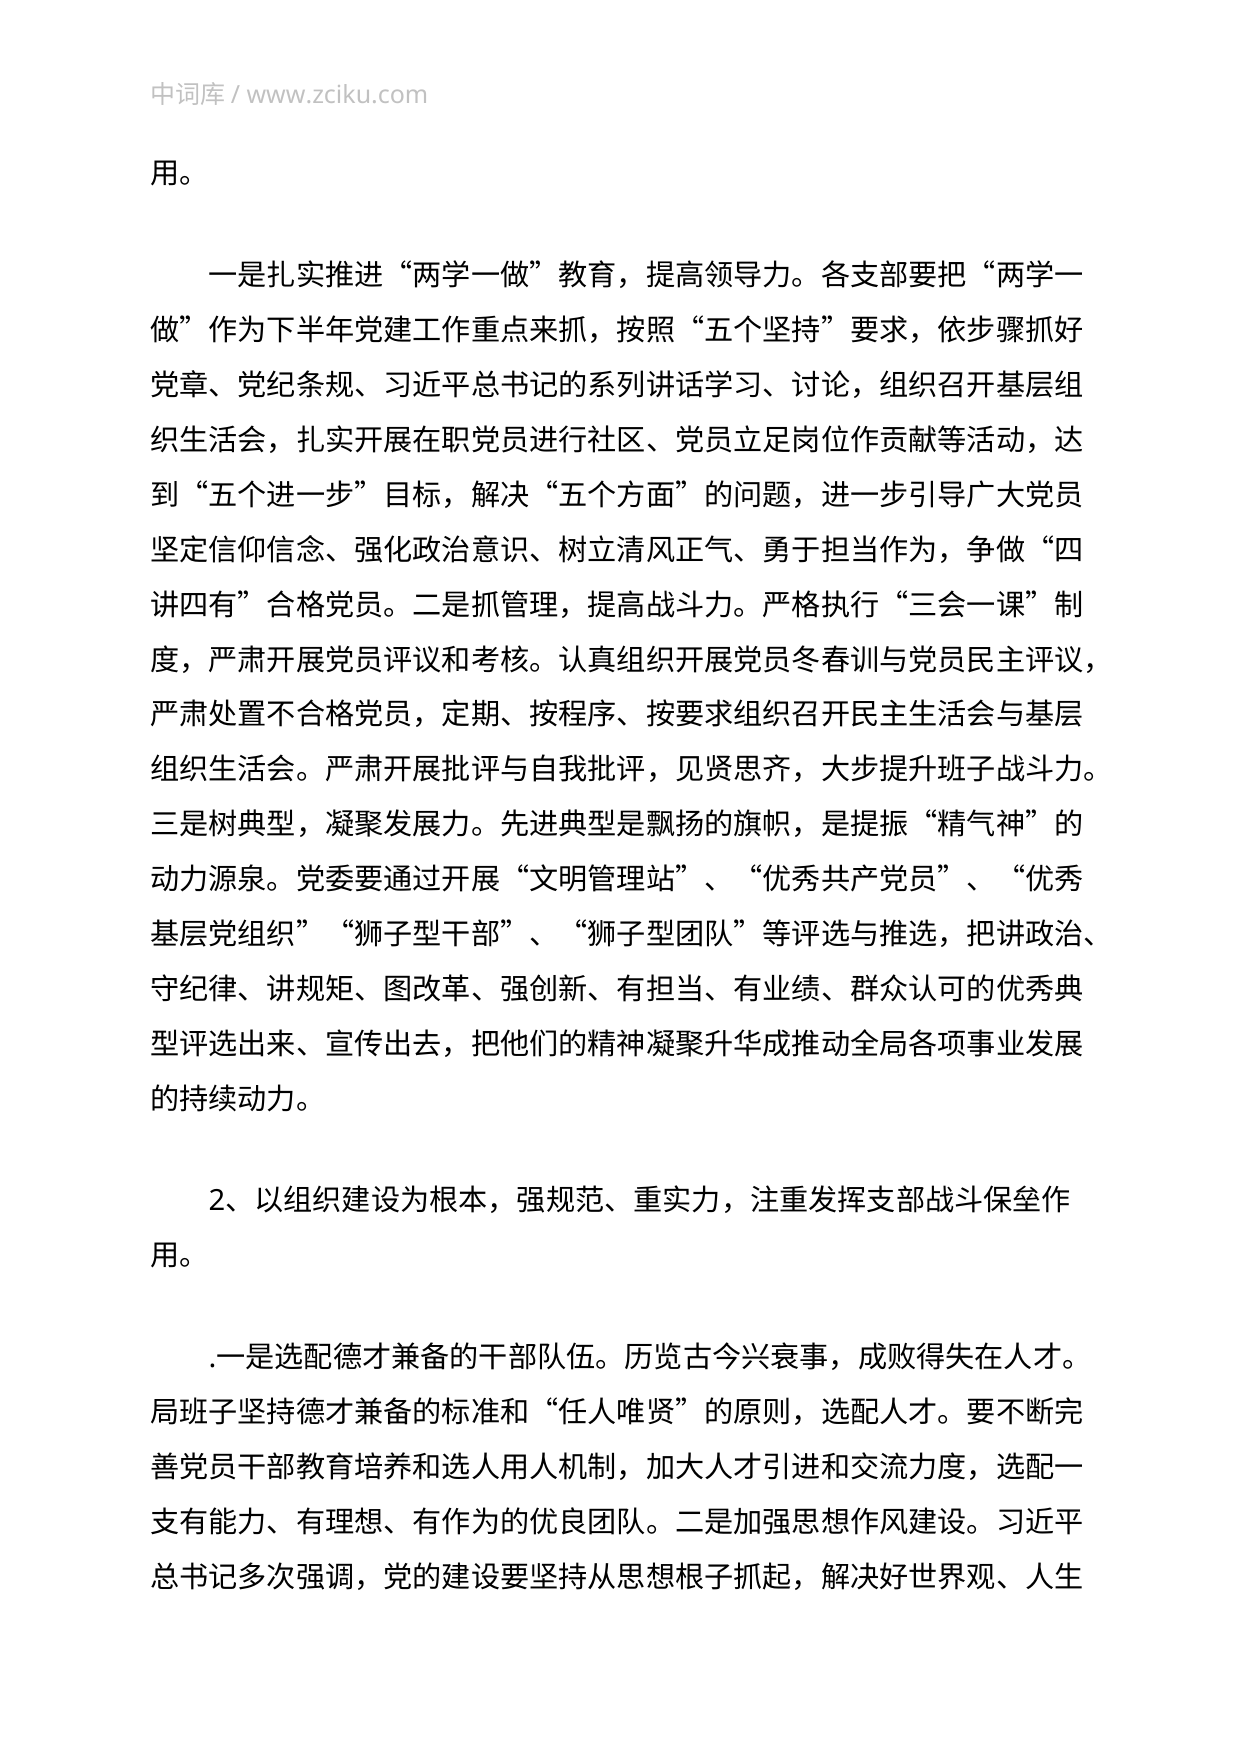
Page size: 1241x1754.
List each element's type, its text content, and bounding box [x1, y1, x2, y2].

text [150, 1334, 1090, 1596]
text 2、以组织建设为根本，强规范、重实力，注重发挥支部战斗保垒作用。 [150, 1177, 1090, 1274]
text 一是扎实推进“两学一做”教育，提高领导力。各支部要把“两学一做”作为下半年党建工作重点来抓，按照“五个坚持”要求，依步骤抓好党章、党纪条规、习近平总书记的系列讲话学习、讨论，组织召开基层组织生活会，扎实开展在职党员进行社区、党员立足岗位作贡献等活动，达到“五个进一步”目标，解决“五个方面”的问题，进一步引导广大党员坚定信仰信念、强化政治意识、树立清风正气、勇于担当作为，争做“四讲四有”合格党员。二是抓管理，提高战斗力。严格执行“三会一课”制度，严肃开展党员评议和考核。认真组织开展党员冬春训与党员民主评议，严肃处置不合格党员，定期、按程序、按要求组织召开民主生活会与基层组织生活会。严肃开展批评与自我批评，见贤思齐，大步提升班子战斗力。三是树典型，凝聚发展力。先进典型是飘扬的旗帜，是提振“精气神”的动力源泉。党委要通过开展“文明管理站”、“优秀共产党员”、“优秀基层党组织”“狮子型干部”、“狮子型团队”等评选与推选，把讲政治、守纪律、讲规矩、图改革、强创新、有担当、有业绩、群众认可的优秀典型评选出来、宣传出去，把他们的精神凝聚升华成推动全局各项事业发展的持续动力。 [150, 252, 1090, 1117]
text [150, 150, 1090, 192]
